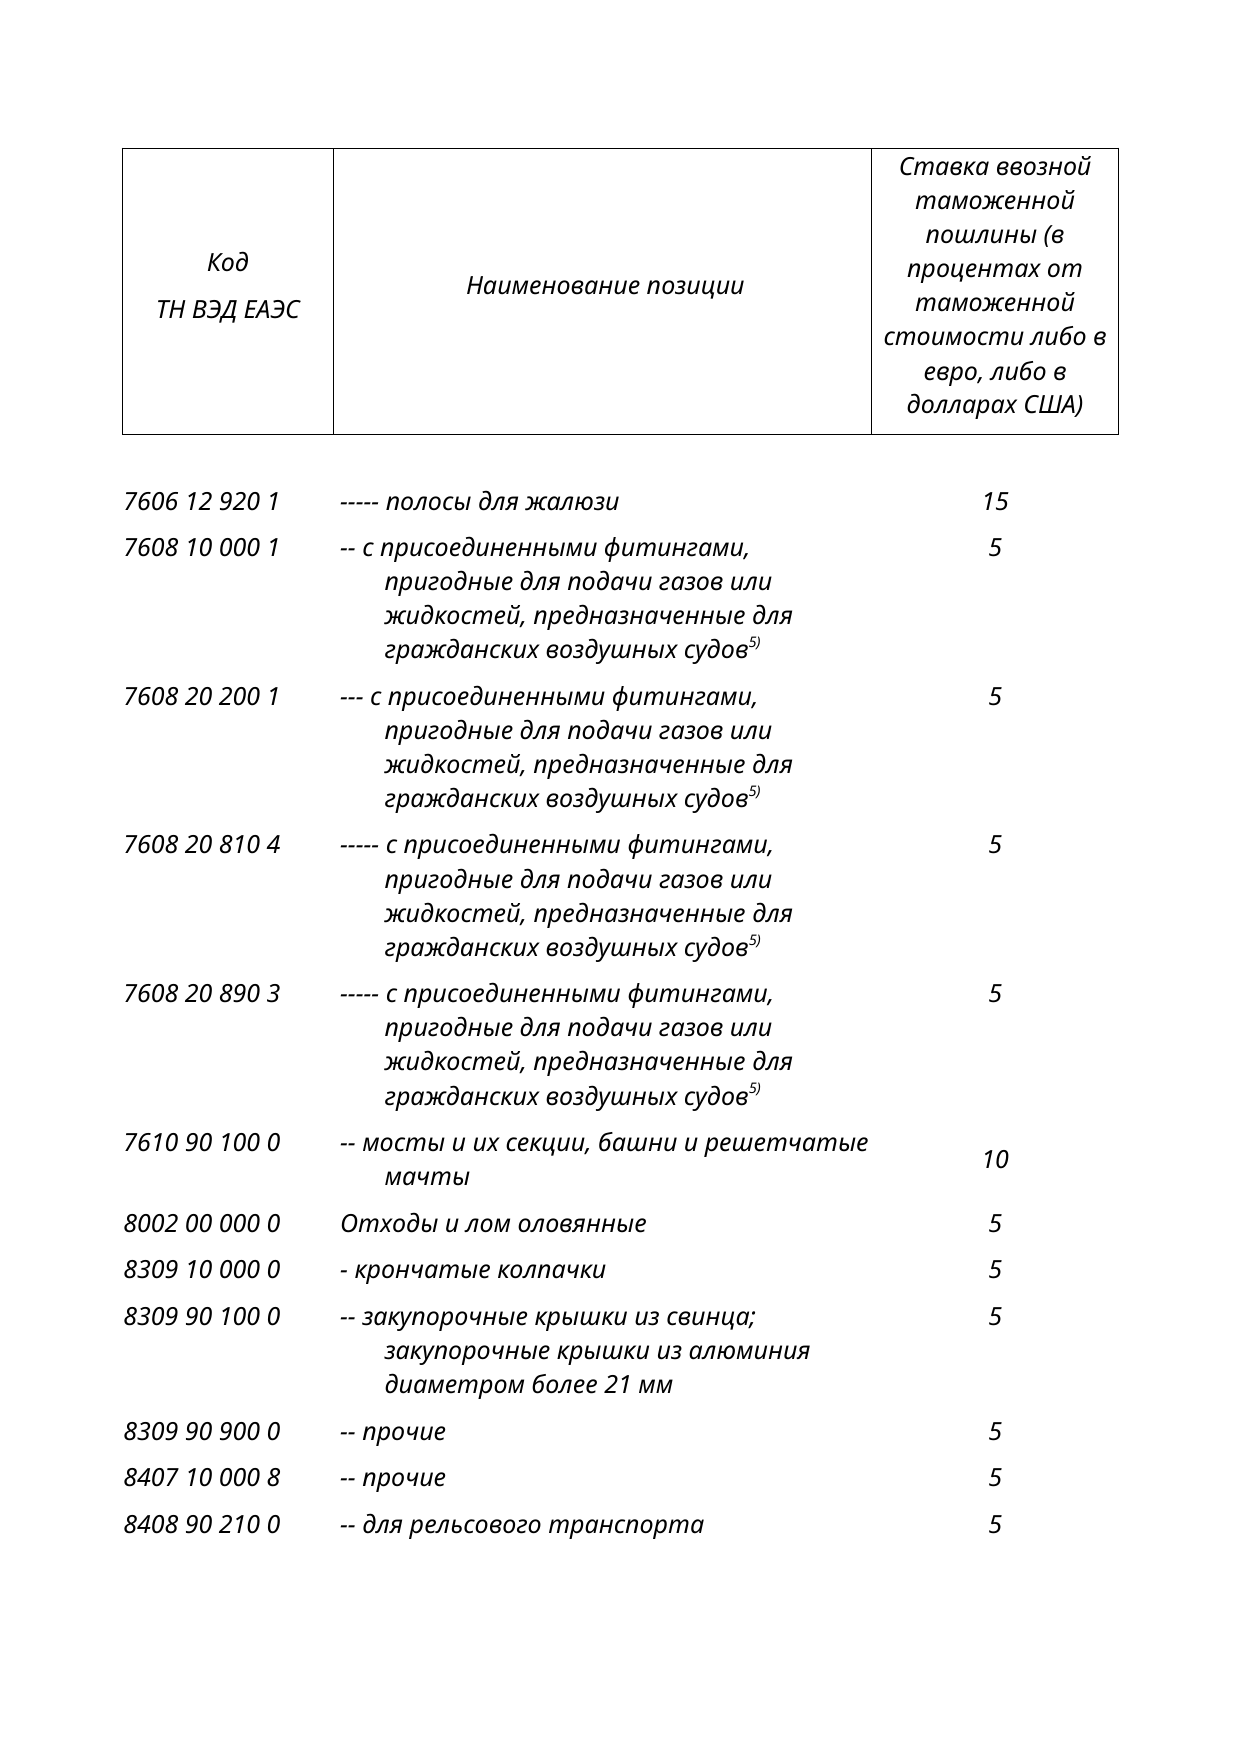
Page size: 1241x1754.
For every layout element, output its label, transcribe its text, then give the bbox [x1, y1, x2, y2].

table_header Ставка ввозной таможенной пошлины (в процентах от таможенной стоимости либо в евро, либо в долларах США) [872, 149, 1118, 434]
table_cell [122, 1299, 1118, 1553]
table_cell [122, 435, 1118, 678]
table_header Код ТН ВЭД ЕАЭС [123, 149, 333, 434]
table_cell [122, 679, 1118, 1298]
table_header Наименование позиции [334, 149, 871, 434]
